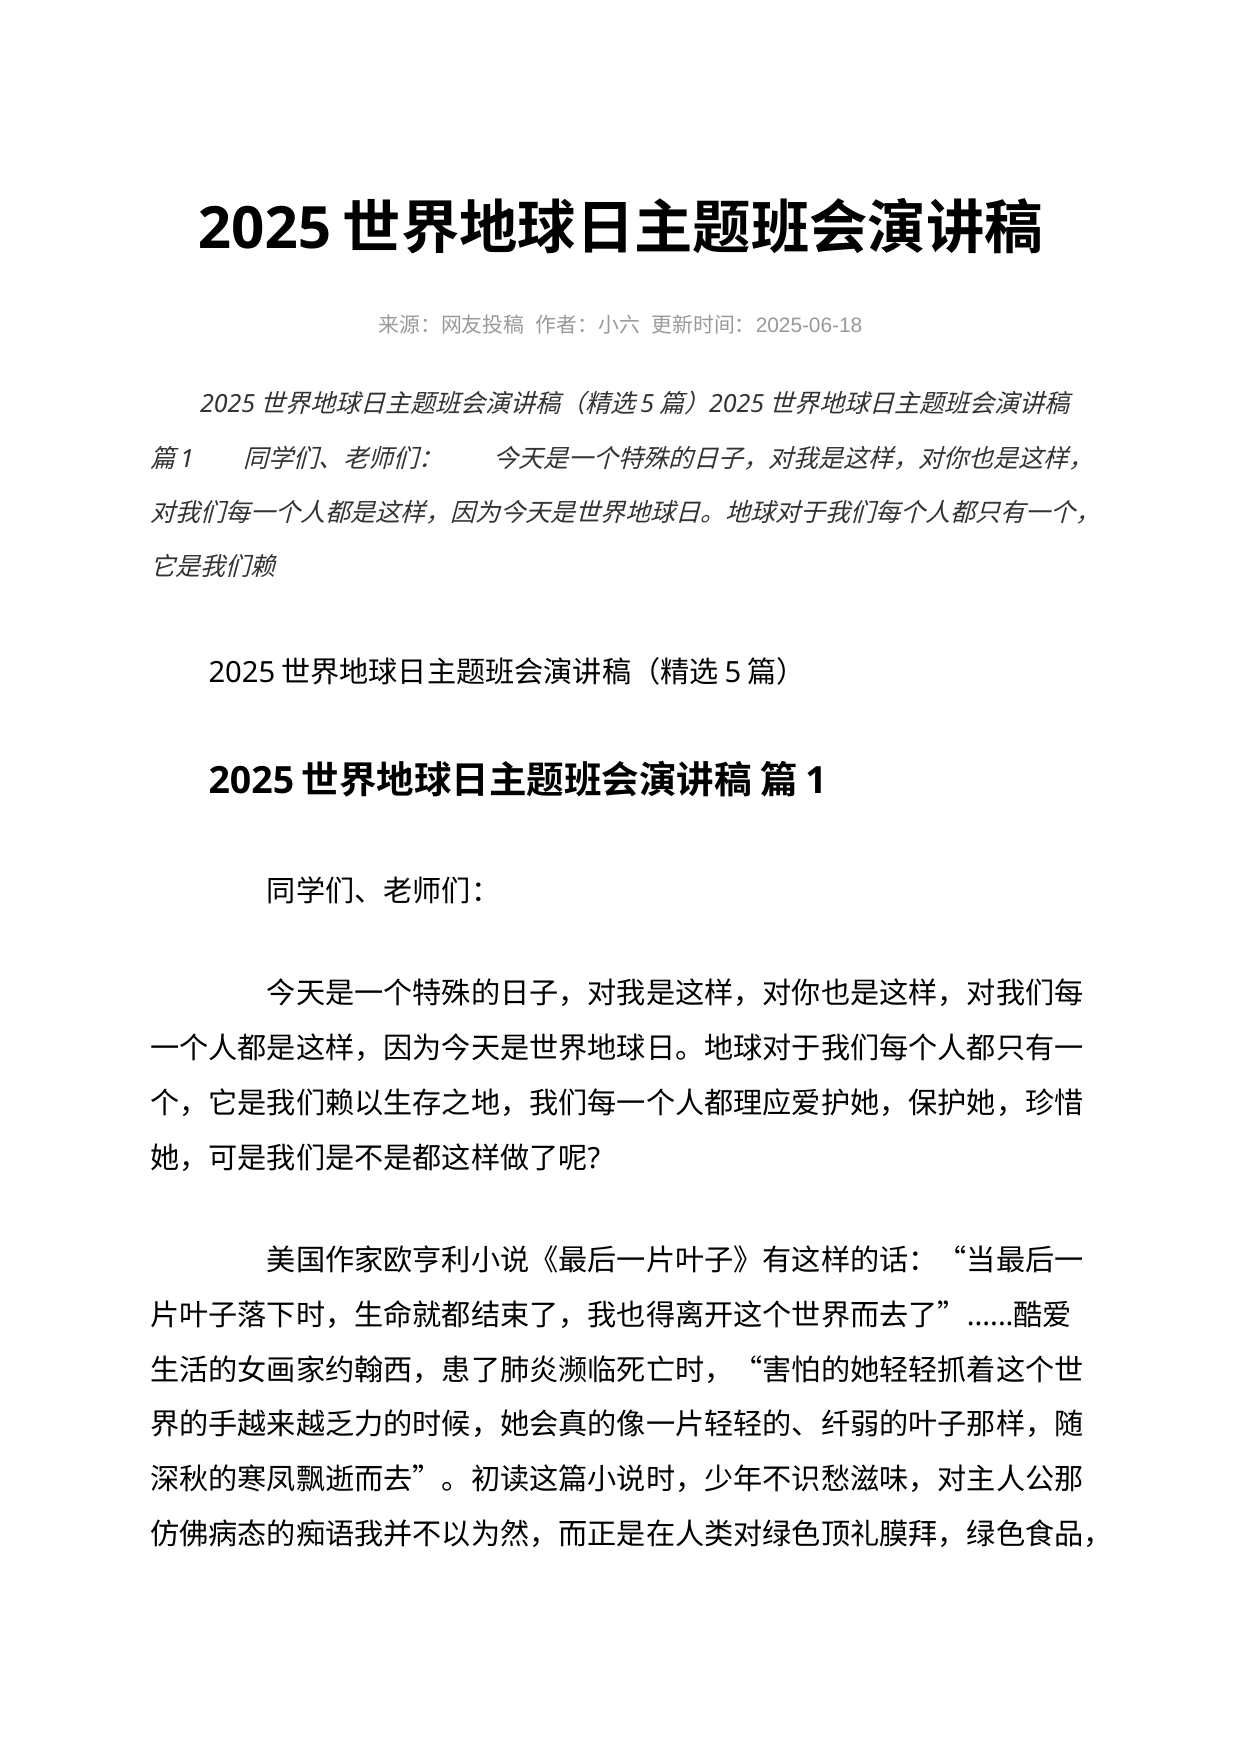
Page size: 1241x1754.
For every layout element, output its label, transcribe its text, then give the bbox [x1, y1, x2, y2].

subtitle 2025世界地球日主题班会演讲稿 [150, 181, 1090, 266]
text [150, 1236, 1090, 1553]
text 2025世界地球日主题班会演讲稿（精选5篇） [150, 648, 1090, 691]
text 同学们、老师们： [150, 868, 1090, 910]
text 今天是一个特殊的日子，对我是这样，对你也是这样，对我们每一个人都是这样，因为今天是世界地球日。地球对于我们每个人都只有一个，它是我们赖以生存之地，我们每一个人都理应爱护她，保护她，珍惜她，可是我们是不是都这样做了呢? [150, 969, 1090, 1177]
text 来源：网友投稿 作者：小六 更新时间：2025-06-18 [150, 313, 1090, 337]
text 2025世界地球日主题班会演讲稿（精选5篇）2025世界地球日主题班会演讲稿 篇1 同学们、老师们： 今天是一个特殊的日子，对我是这样，对你也是这样，对我们每一个人都是这样，因为今天是世界地球日。地球对于我们每个人都只有一个，它是我们赖 [150, 384, 1090, 583]
text 2025世界地球日主题班会演讲稿 篇1 [150, 750, 1090, 804]
